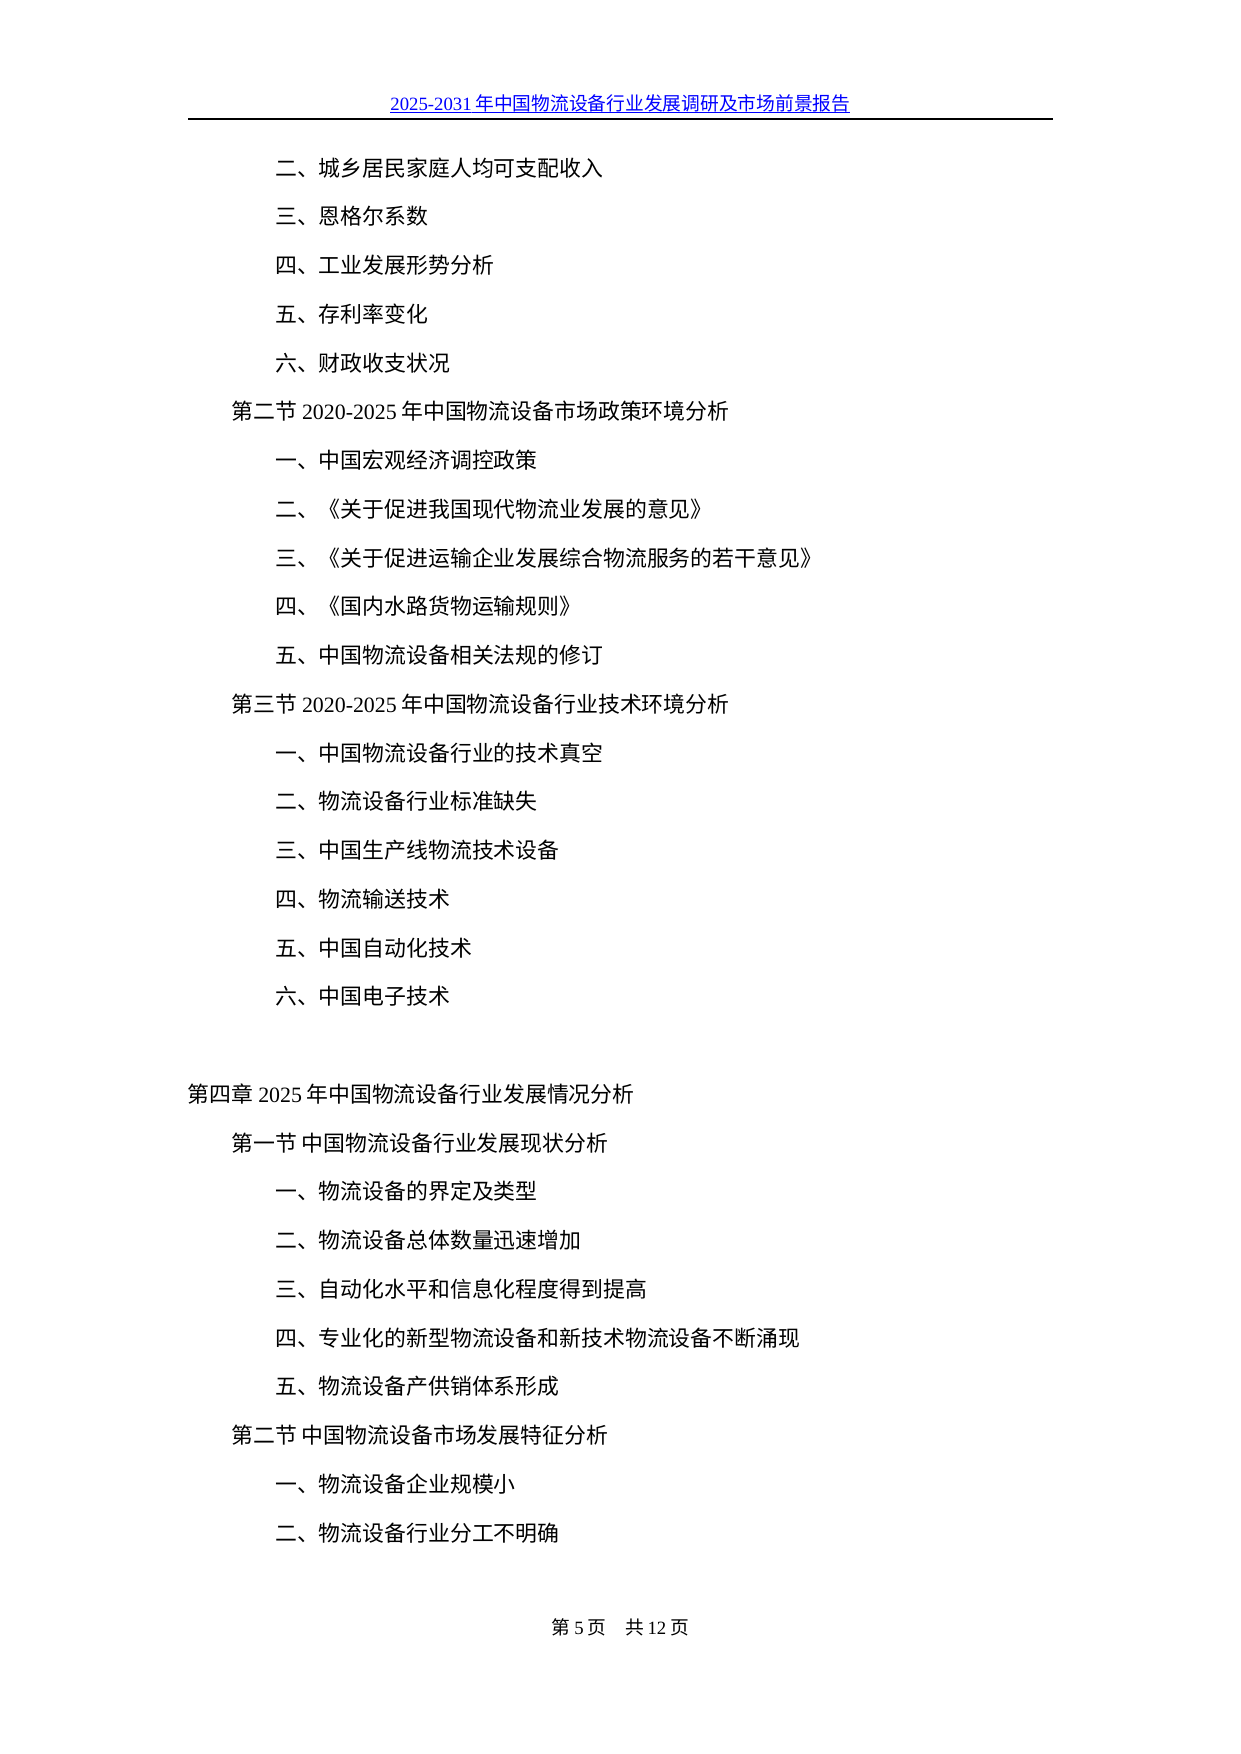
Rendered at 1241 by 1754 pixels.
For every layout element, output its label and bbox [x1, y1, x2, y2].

text [187, 150, 1053, 1548]
